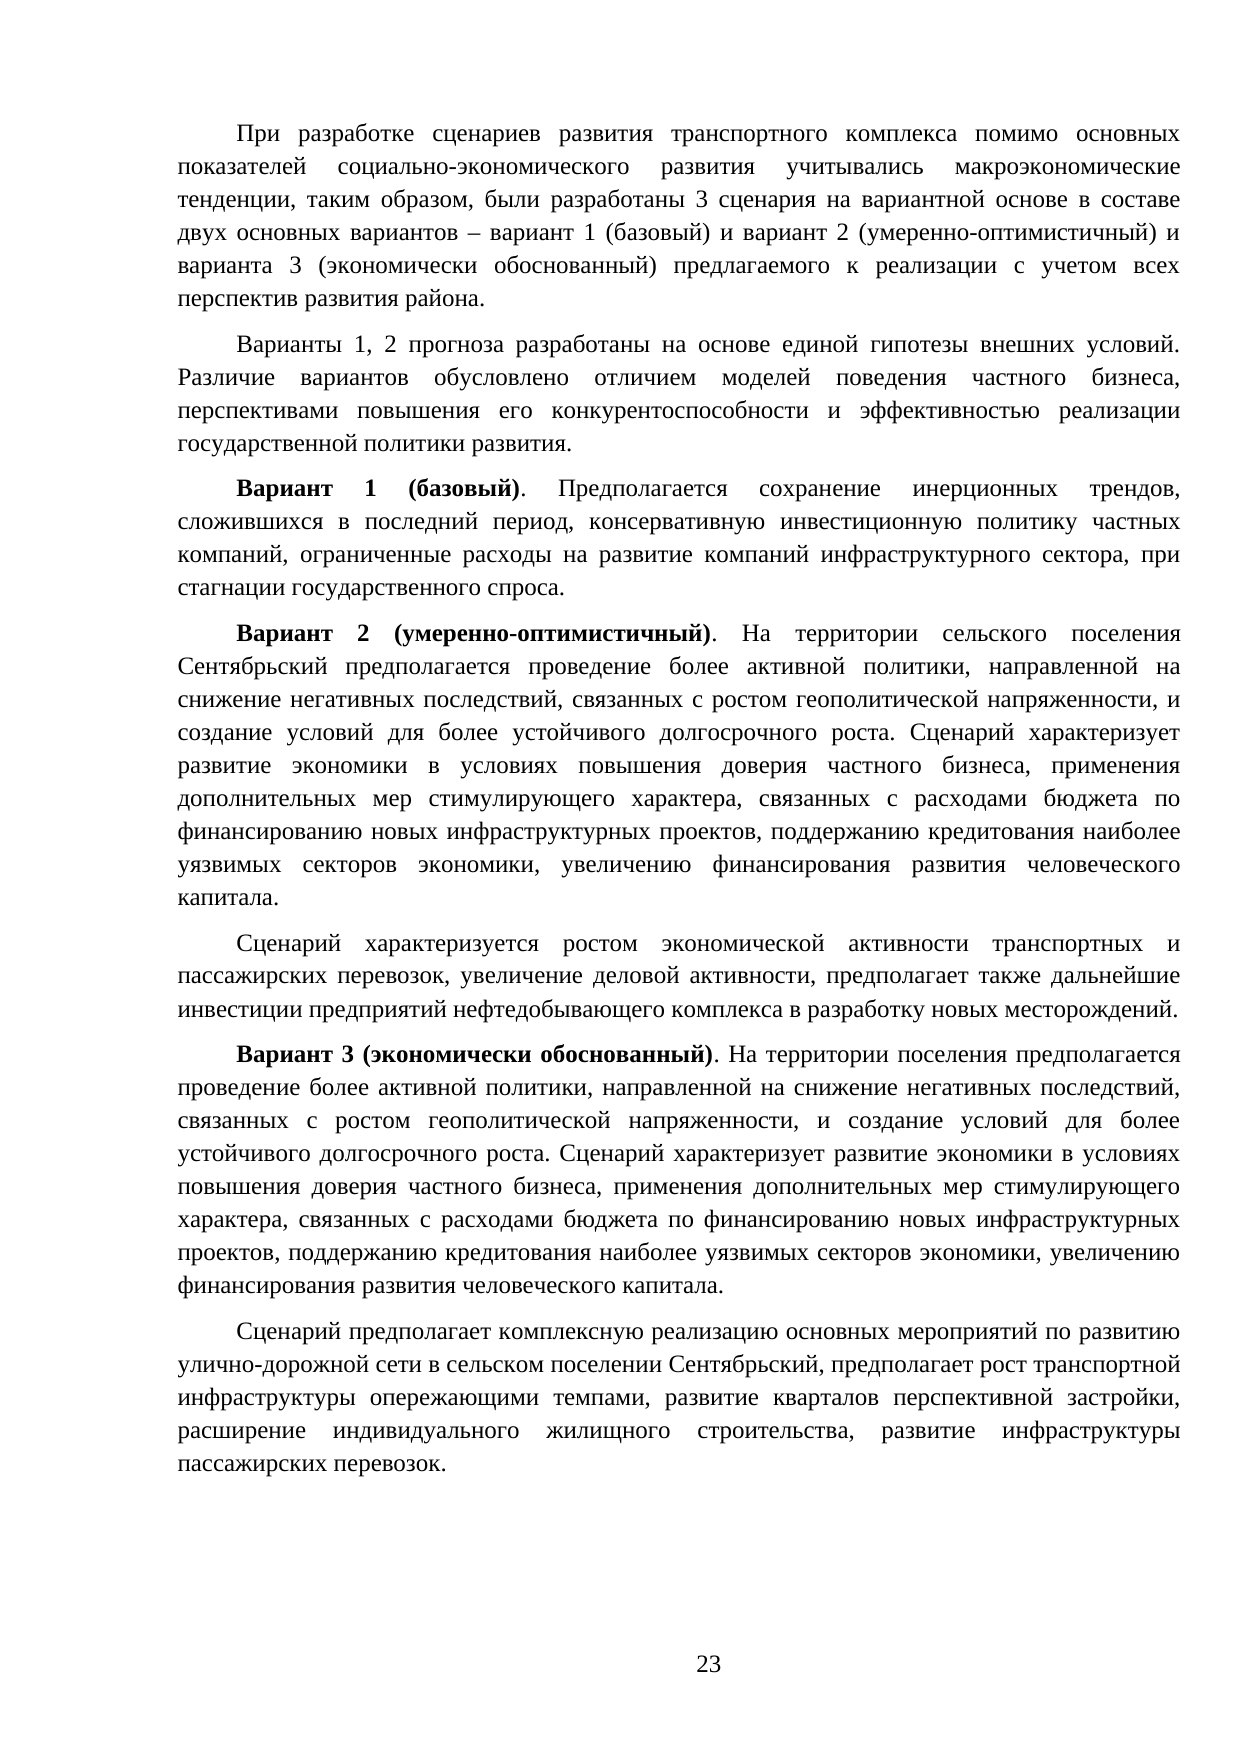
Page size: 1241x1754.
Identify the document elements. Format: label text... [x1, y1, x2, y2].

text Вариант 2 (умеренно-оптимистичный). На территории сельского поселения Сентябрьский предполагается проведение более активной политики, направленной на снижение негативных последствий, связанных с ростом геополитической напряженности, и создание условий для более устойчивого долгосрочного роста. Сценарий характеризует развитие экономики в условиях повышения доверия частного бизнеса, применения дополнительных мер стимулирующего характера, связанных с расходами бюджета по финансированию новых инфраструктурных проектов, поддержанию кредитования наиболее уязвимых секторов экономики, увеличению финансирования развития человеческого капитала. [177, 618, 1181, 911]
text Сценарий характеризуется ростом экономической активности транспортных и пассажирских перевозок, увеличение деловой активности, предполагает также дальнейшие инвестиции предприятий нефтедобывающего комплекса в разработку новых месторождений. [177, 928, 1181, 1022]
text Сценарий предполагает комплексную реализацию основных мероприятий по развитию улично-дорожной сети в сельском поселении Сентябрьский, предполагает рост транспортной инфраструктуры опережающими темпами, развитие кварталов перспективной застройки, расширение индивидуального жилищного строительства, развитие инфраструктуры пассажирских перевозок. [177, 1316, 1181, 1477]
text Вариант 1 (базовый). Предполагается сохранение инерционных трендов, сложившихся в последний период, консервативную инвестиционную политику частных компаний, ограниченные расходы на развитие компаний инфраструктурного сектора, при стагнации государственного спроса. [177, 473, 1181, 601]
text При разработке сценариев развития транспортного комплекса помимо основных показателей социально-экономического развития учитывались макроэкономические тенденции, таким образом, были разработаны 3 сценария на вариантной основе в составе двух основных вариантов – вариант 1 (базовый) и вариант 2 (умеренно-оптимистичный) и варианта 3 (экономически обоснованный) предлагаемого к реализации с учетом всех перспектив развития района. [177, 118, 1181, 312]
text Вариант 3 (экономически обоснованный). На территории поселения предполагается проведение более активной политики, направленной на снижение негативных последствий, связанных с ростом геополитической напряженности, и создание условий для более устойчивого долгосрочного роста. Сценарий характеризует развитие экономики в условиях повышения доверия частного бизнеса, применения дополнительных мер стимулирующего характера, связанных с расходами бюджета по финансированию новых инфраструктурных проектов, поддержанию кредитования наиболее уязвимых секторов экономики, увеличению финансирования развития человеческого капитала. [177, 1039, 1181, 1299]
text Варианты 1, 2 прогноза разработаны на основе единой гипотезы внешних условий. Различие вариантов обусловлено отличием моделей поведения частного бизнеса, перспективами повышения его конкурентоспособности и эффективностью реализации государственной политики развития. [177, 329, 1181, 457]
